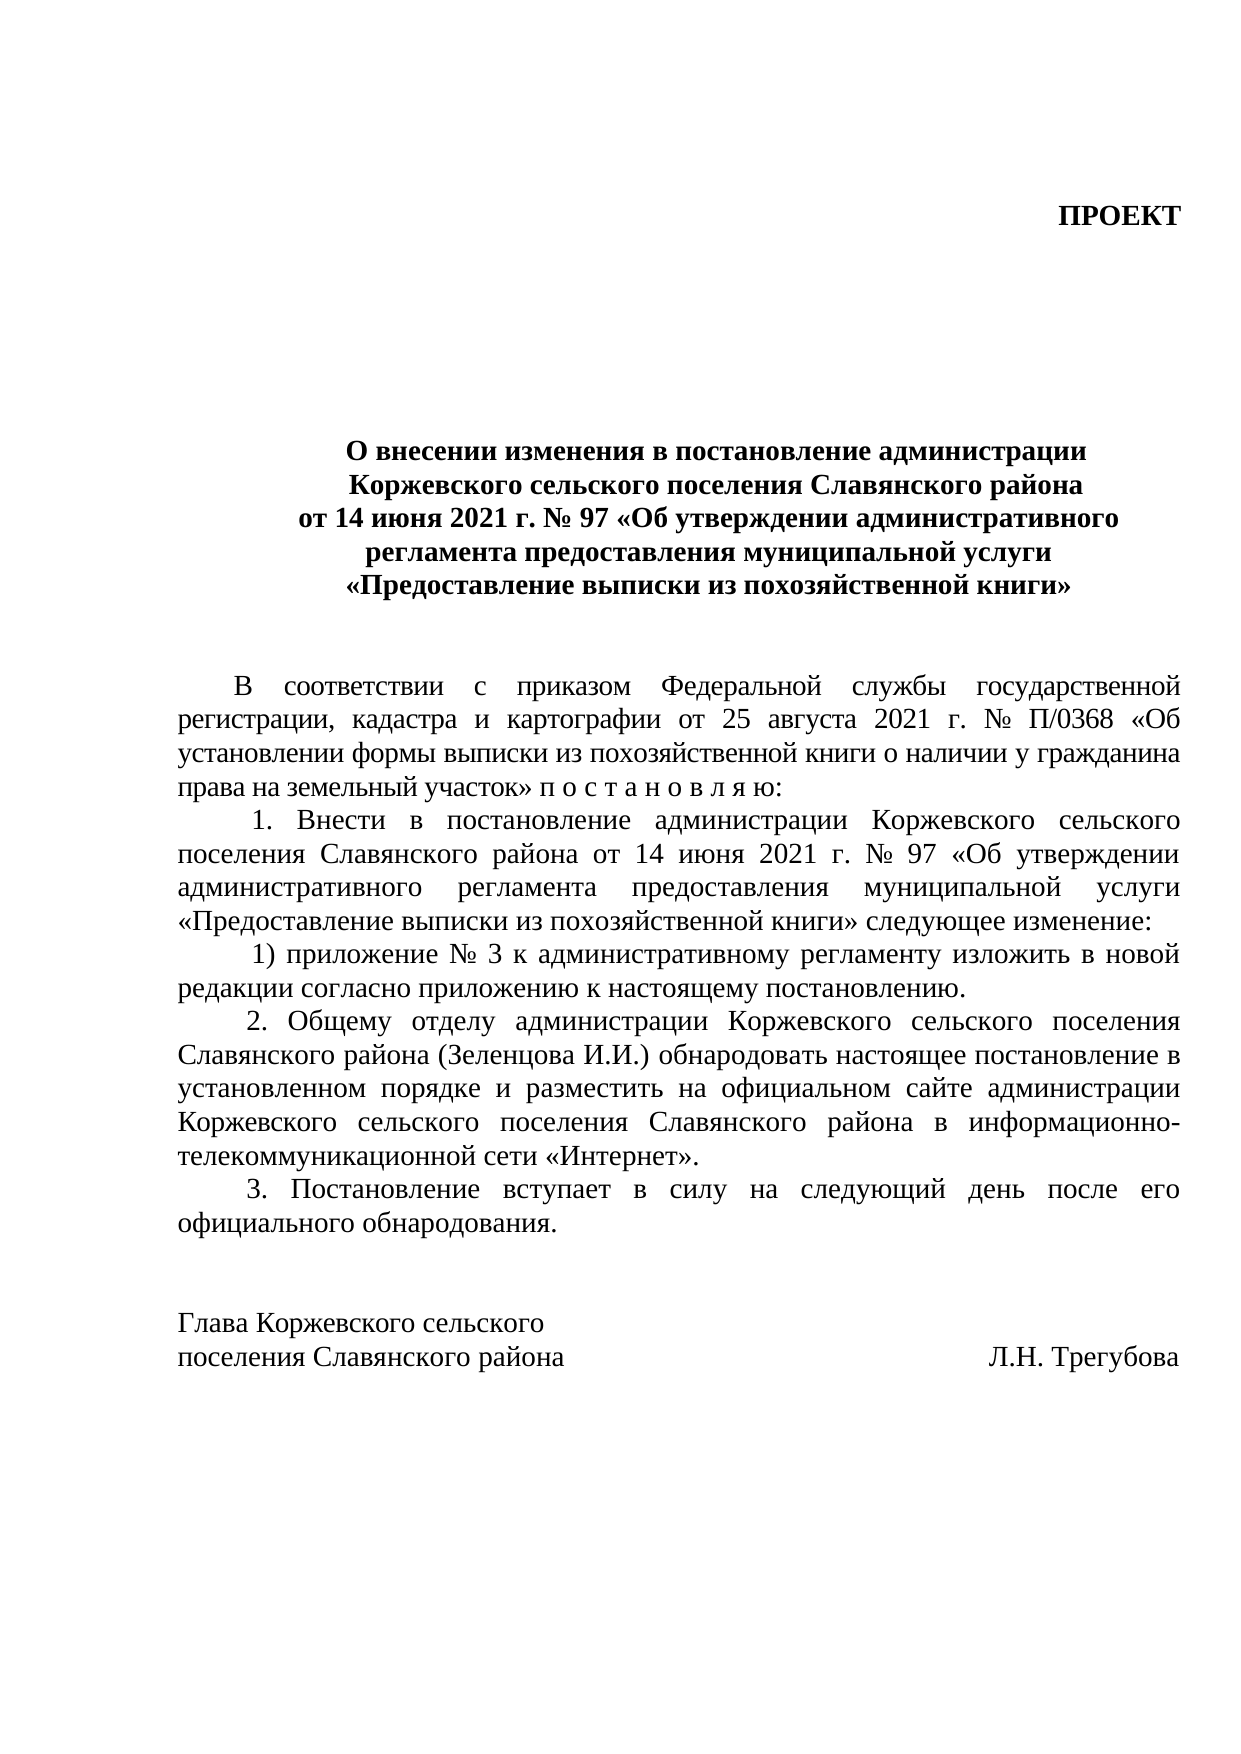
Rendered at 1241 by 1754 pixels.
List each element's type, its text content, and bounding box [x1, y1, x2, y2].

text поселения Славянского района Л.Н. Трегубова [177, 1339, 1181, 1372]
text 1. Внести в постановление администрации Коржевского сельского поселения Славянского района от 14 июня 2021 г. № 97 «Об утверждении административного регламента предоставления муниципальной услуги «Предоставление выписки из похозяйственной книги» следующее изменение: [177, 802, 1181, 936]
text ПРОЕКТ [177, 198, 1181, 232]
text Глава Коржевского сельского [177, 1305, 1181, 1339]
text Коржевского сельского поселения Славянского района [251, 467, 1181, 500]
text 3. Постановление вступает в силу на следующий день после его официального обнародования. [177, 1171, 1181, 1238]
text от 14 июня 2021 г. № 97 «Об утверждении административного регламента предоставления муниципальной услуги [236, 500, 1181, 567]
text О внесении изменения в постановление администрации [251, 433, 1181, 467]
text 1) приложение № 3 к административному регламенту изложить в новой редакции согласно приложению к настоящему постановлению. [177, 936, 1181, 1003]
text 2. Общему отделу администрации Коржевского сельского поселения Славянского района (Зеленцова И.И.) обнародовать настоящее постановление в установленном порядке и разместить на официальном сайте администрации Коржевского сельского поселения Славянского района в информационно-телекоммуникационной сети «Интернет». [177, 1003, 1181, 1171]
text «Предоставление выписки из похозяйственной книги» [236, 567, 1181, 601]
text В соответствии с приказом Федеральной службы государственной регистрации, кадастра и картографии от 25 августа 2021 г. № П/0368 «Об установлении формы выписки из похозяйственной книги о наличии у гражданина права на земельный участок» п о с т а н о в л я ю: [177, 668, 1181, 802]
